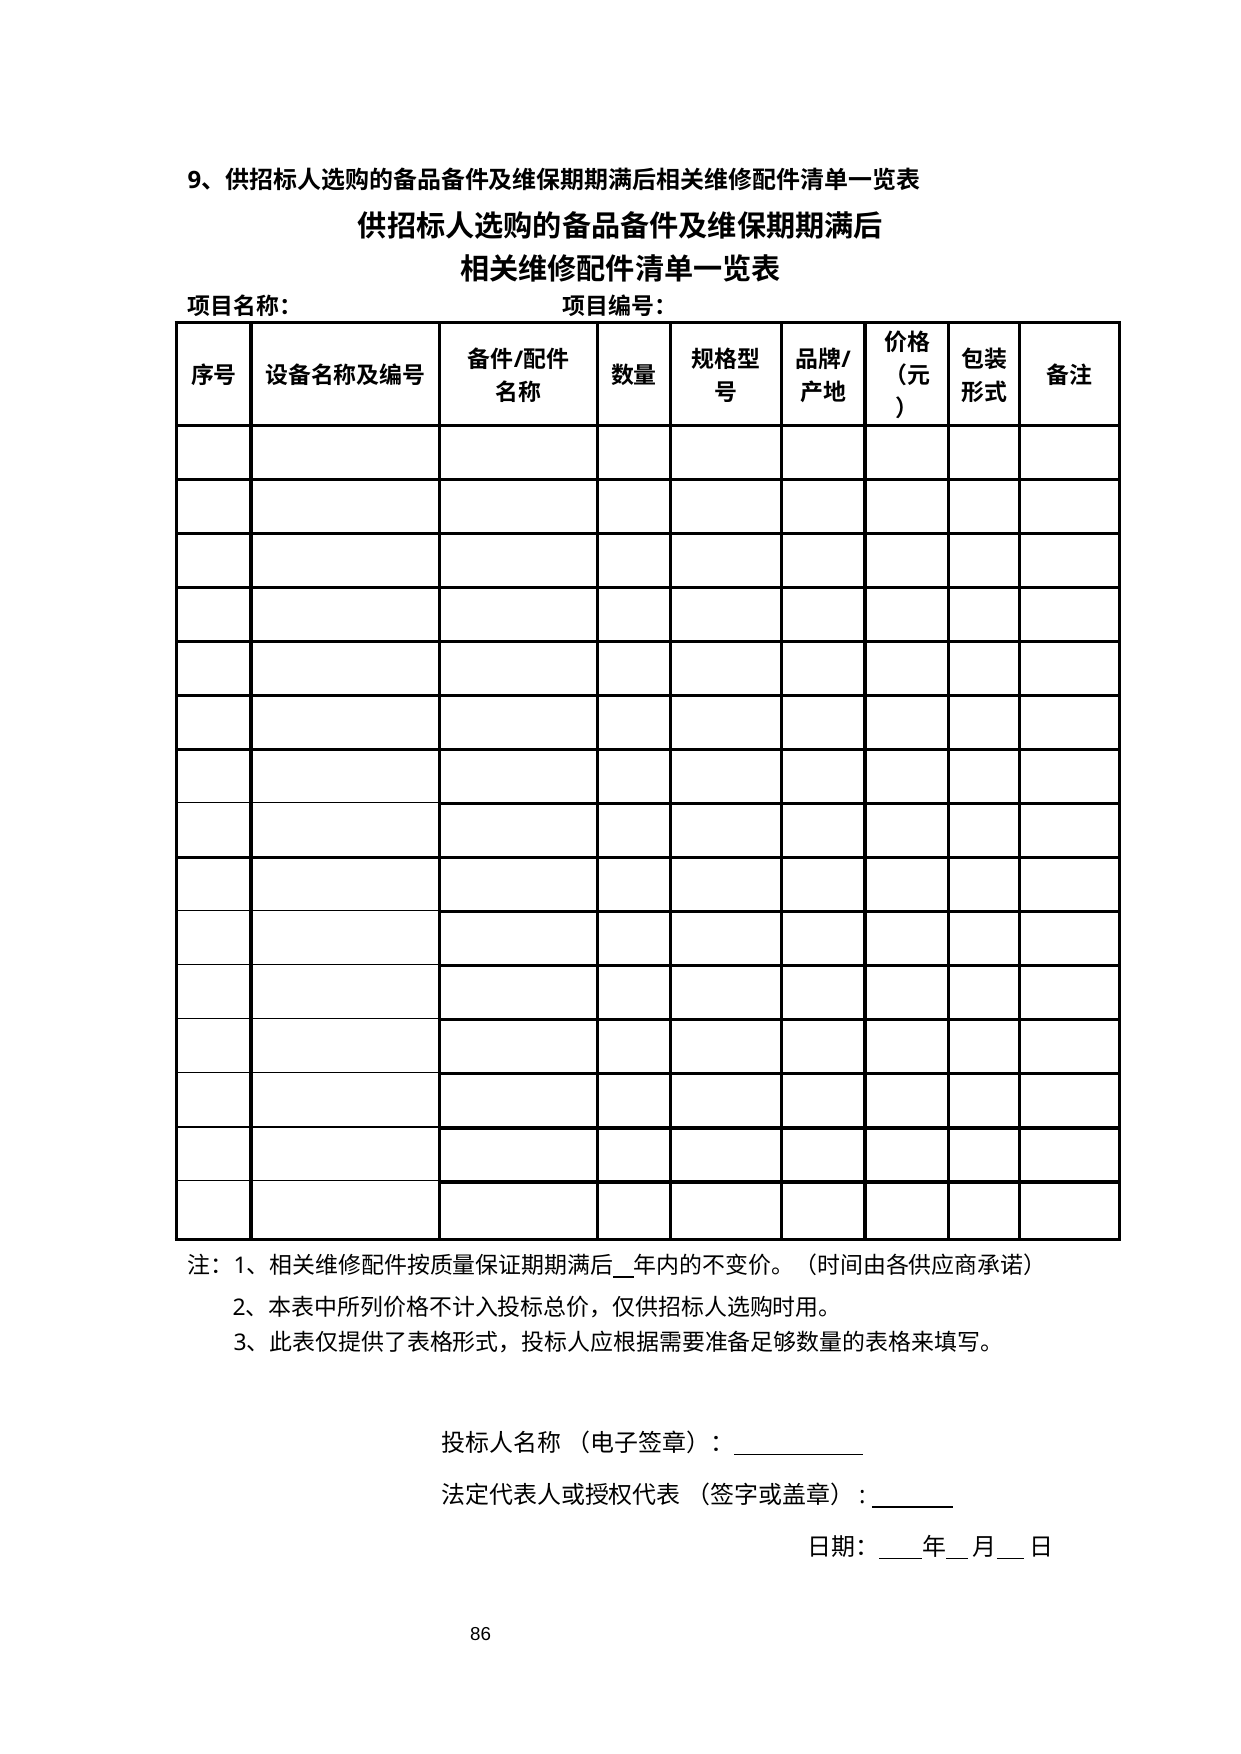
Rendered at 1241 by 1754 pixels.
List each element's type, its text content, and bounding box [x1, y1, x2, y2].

table_cell [867, 481, 947, 532]
table_cell [599, 805, 669, 856]
table_cell [441, 805, 596, 856]
table_cell [178, 535, 249, 586]
table_cell [672, 589, 780, 640]
table_cell [599, 859, 669, 910]
table_cell [867, 1075, 947, 1126]
table_cell [178, 481, 249, 532]
table_cell [672, 913, 780, 964]
table_cell [950, 913, 1018, 964]
table_cell [178, 751, 249, 802]
table_cell [867, 589, 947, 640]
table_cell [783, 1021, 863, 1072]
table_cell [867, 697, 947, 748]
table_cell [783, 643, 863, 694]
table_header 备注 [1021, 324, 1118, 423]
table_cell [950, 1184, 1018, 1237]
table_cell [178, 643, 249, 694]
table_cell [441, 427, 596, 478]
table_cell [672, 481, 780, 532]
table_cell [950, 427, 1018, 478]
table_cell [1021, 481, 1118, 532]
table_cell [441, 481, 596, 532]
table_cell [253, 589, 438, 640]
table_cell [441, 1021, 596, 1072]
table_cell [253, 751, 438, 802]
table_cell [867, 913, 947, 964]
table_cell [599, 643, 669, 694]
table_cell [1021, 967, 1118, 1018]
table_cell [1021, 427, 1118, 478]
table_cell [950, 643, 1018, 694]
table_cell [783, 751, 863, 802]
text 投标人名称 （电子签章）： [202, 1424, 1053, 1458]
table_cell [441, 967, 596, 1018]
table_header 包装形式 [950, 324, 1018, 423]
table_cell [783, 1184, 863, 1237]
table_cell [672, 859, 780, 910]
table_cell [178, 1128, 249, 1180]
table_cell [867, 535, 947, 586]
table_cell [1021, 859, 1118, 910]
table_cell [950, 1130, 1018, 1180]
text 相关维修配件清单一览表 [187, 246, 1053, 287]
table_cell [672, 751, 780, 802]
table_cell [672, 1075, 780, 1126]
table_cell [783, 1075, 863, 1126]
text 日期： 年 月 日 [187, 1528, 1053, 1563]
table_cell [950, 1021, 1018, 1072]
table_cell [1021, 643, 1118, 694]
table_cell [783, 589, 863, 640]
table_cell [1021, 589, 1118, 640]
table_cell [253, 697, 438, 748]
table_cell [867, 427, 947, 478]
table_header 设备名称及编号 [253, 324, 438, 423]
table_cell [599, 913, 669, 964]
table_cell [599, 535, 669, 586]
table_cell [783, 427, 863, 478]
table_cell [599, 1184, 669, 1237]
table_header 规格型号 [672, 324, 780, 423]
table_cell [867, 1021, 947, 1072]
table_cell [1021, 913, 1118, 964]
table_cell [1021, 805, 1118, 856]
table_cell [783, 967, 863, 1018]
table_cell [672, 1021, 780, 1072]
table_cell [867, 751, 947, 802]
table_cell [253, 427, 438, 478]
table_cell [867, 643, 947, 694]
table_cell [441, 643, 596, 694]
table_cell [178, 911, 249, 964]
table_cell [599, 481, 669, 532]
table_cell [783, 913, 863, 964]
table_cell [672, 535, 780, 586]
table_cell [253, 535, 438, 586]
table_cell [178, 1181, 249, 1237]
table_cell [599, 427, 669, 478]
table_cell [950, 589, 1018, 640]
table_cell [1021, 1184, 1118, 1237]
table_cell [441, 859, 596, 910]
table_cell [253, 1128, 438, 1180]
table_cell [1021, 697, 1118, 748]
table_cell [178, 1019, 249, 1072]
table_cell [441, 1075, 596, 1126]
table_cell [441, 1130, 596, 1180]
table_cell [672, 697, 780, 748]
table_cell [783, 805, 863, 856]
table_cell [1021, 1075, 1118, 1126]
table_cell [672, 805, 780, 856]
table_cell [441, 535, 596, 586]
table_header 价格（元） [867, 324, 947, 423]
table_cell [1021, 751, 1118, 802]
table_cell [1021, 535, 1118, 586]
table_cell [867, 859, 947, 910]
table_cell [783, 1130, 863, 1180]
table_cell [950, 535, 1018, 586]
table_header 序号 [178, 324, 249, 423]
text 注：1、相关维修配件按质量保证期期满后 年内的不变价。（时间由各供应商承诺） [187, 1241, 1053, 1282]
table_cell [178, 589, 249, 640]
table_cell [178, 697, 249, 748]
table_cell [253, 1019, 438, 1072]
table_cell [783, 481, 863, 532]
table_cell [441, 1184, 596, 1237]
text 法定代表人或授权代表 （签字或盖章） : [201, 1476, 1053, 1511]
table_cell [950, 967, 1018, 1018]
table_cell [441, 913, 596, 964]
table_cell [672, 1130, 780, 1180]
table_cell [178, 859, 249, 910]
table_cell [783, 535, 863, 586]
table_cell [599, 1021, 669, 1072]
table_cell [599, 1130, 669, 1180]
table_cell [950, 859, 1018, 910]
text 9、供招标人选购的备品备件及维保期期满后相关维修配件清单一览表 [187, 150, 1053, 198]
table_cell [867, 1130, 947, 1180]
table_cell [178, 803, 249, 856]
table_cell [253, 643, 438, 694]
table_cell [253, 859, 438, 910]
text 2、本表中所列价格不计入投标总价，仅供招标人选购时用。 [187, 1282, 1053, 1324]
table_cell [672, 967, 780, 1018]
table_cell [950, 1075, 1018, 1126]
table_cell [441, 751, 596, 802]
table_cell [1021, 1021, 1118, 1072]
table_cell [867, 1184, 947, 1237]
table_header 备件/配件 名称 [441, 324, 596, 423]
table_cell [599, 967, 669, 1018]
table_cell [178, 965, 249, 1018]
table_cell [253, 1181, 438, 1237]
table_cell [672, 643, 780, 694]
table_cell [672, 1184, 780, 1237]
table_header 品牌/产地 [783, 324, 863, 423]
table_cell [599, 751, 669, 802]
table_cell [1021, 1130, 1118, 1180]
table_cell [441, 697, 596, 748]
table_cell [253, 803, 438, 856]
table_cell [599, 1075, 669, 1126]
table_cell [253, 911, 438, 964]
text 供招标人选购的备品备件及维保期期满后 [187, 198, 1053, 246]
table_cell [253, 481, 438, 532]
table_cell [783, 859, 863, 910]
text 项目名称： 项目编号： [187, 287, 1053, 321]
table_cell [672, 427, 780, 478]
table_cell [441, 589, 596, 640]
table_cell [867, 967, 947, 1018]
table_header 数量 [599, 324, 669, 423]
table_cell [253, 965, 438, 1018]
table_cell [599, 589, 669, 640]
table_cell [599, 697, 669, 748]
table_cell [178, 1073, 249, 1126]
table_cell [950, 697, 1018, 748]
table_cell [783, 697, 863, 748]
table_cell [950, 751, 1018, 802]
table_cell [867, 805, 947, 856]
table_cell [253, 1073, 438, 1126]
table_cell [178, 427, 249, 478]
table_cell [950, 805, 1018, 856]
table_cell [950, 481, 1018, 532]
text 3、此表仅提供了表格形式，投标人应根据需要准备足够数量的表格来填写。 [187, 1324, 1053, 1357]
